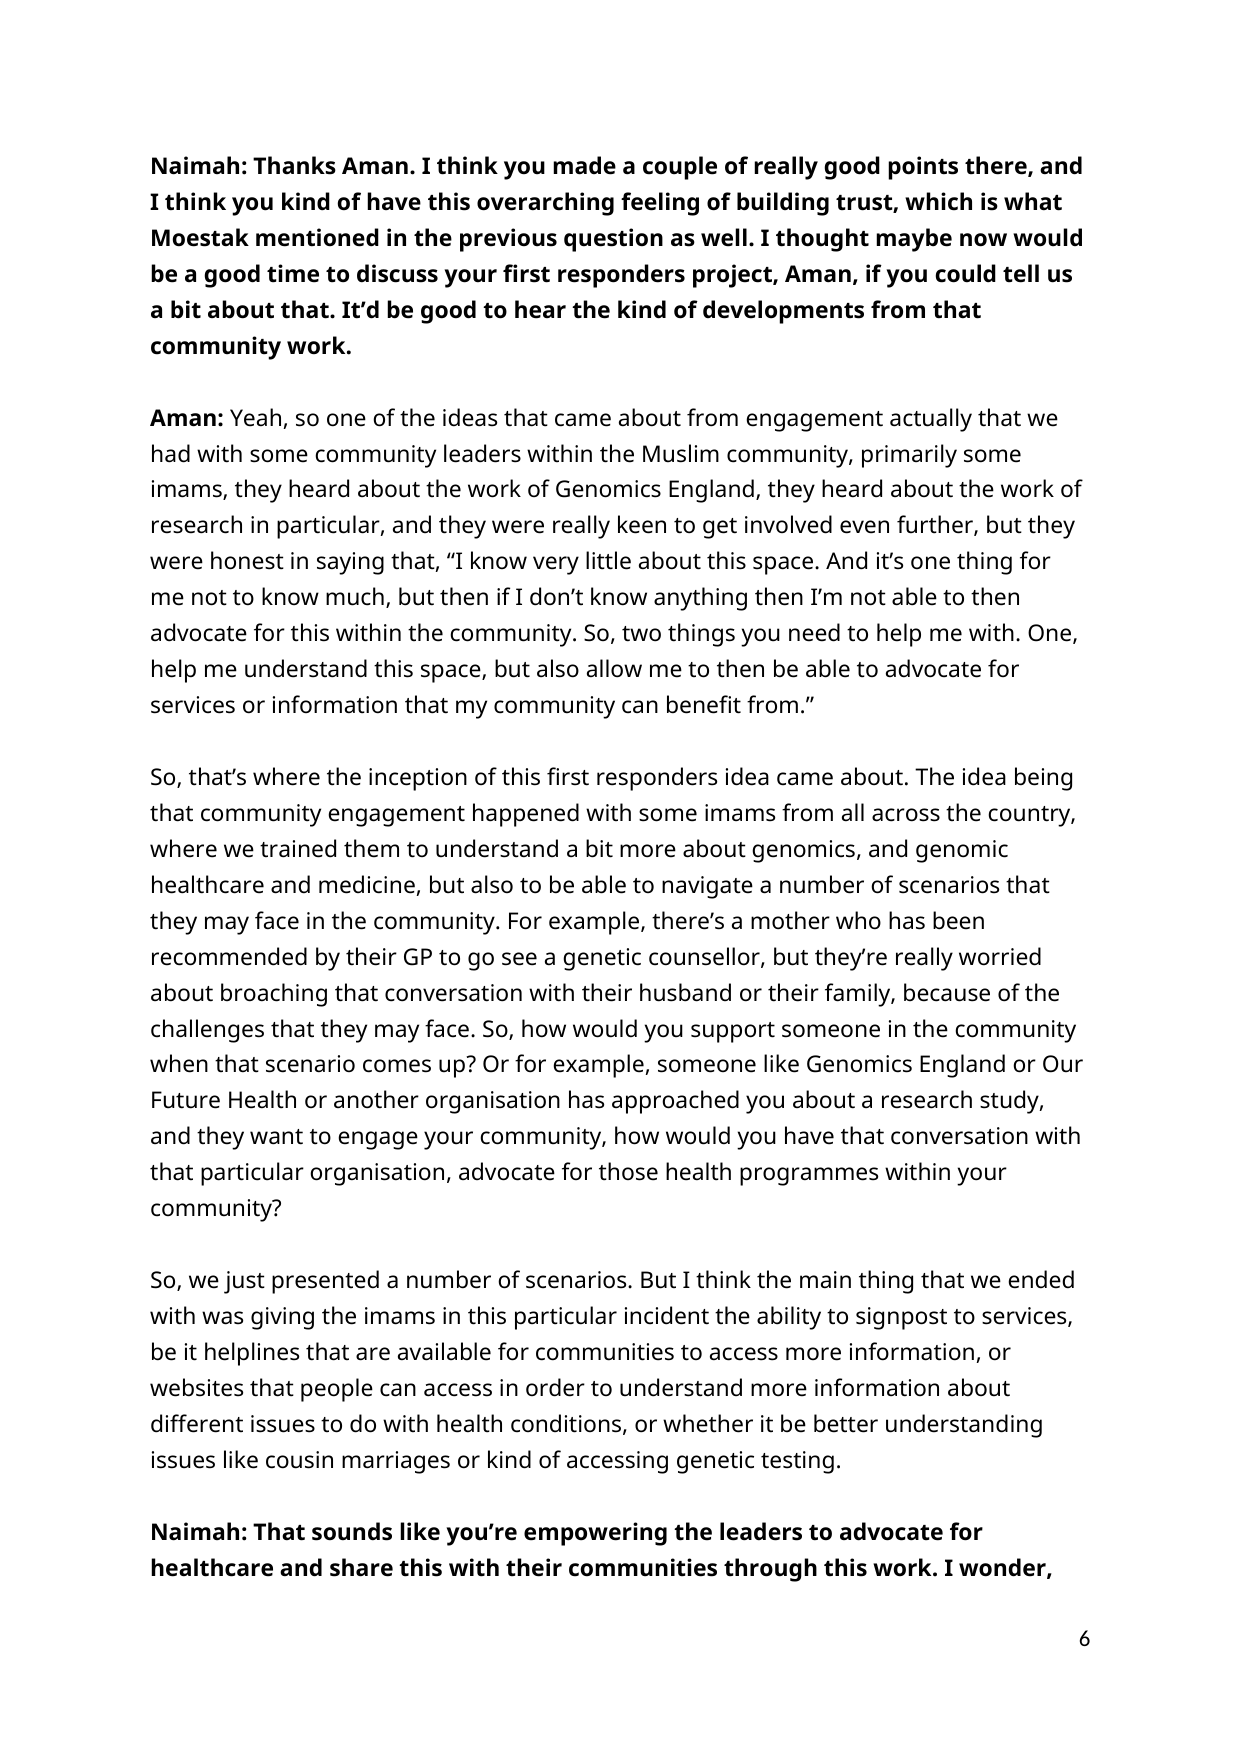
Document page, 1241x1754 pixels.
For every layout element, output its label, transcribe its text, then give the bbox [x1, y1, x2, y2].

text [150, 1516, 1090, 1583]
text Naimah: Thanks Aman. I think you made a couple of really good points there, and I think you kind of have this overarching feeling of building trust, which is what Moestak mentioned in the previous question as well. I thought maybe now would be a good time to discuss your first responders project, Aman, if you could tell us a bit about that. It’d be good to hear the kind of developments from that community work. [150, 150, 1090, 361]
text So, we just presented a number of scenarios. But I think the main thing that we ended with was giving the imams in this particular incident the ability to signpost to services, be it helplines that are available for communities to access more information, or websites that people can access in order to understand more information about different issues to do with health conditions, or whether it be better understanding issues like cousin marriages or kind of accessing genetic testing. [150, 1264, 1090, 1475]
text So, that’s where the inception of this first responders idea came about. The idea being that community engagement happened with some imams from all across the country, where we trained them to understand a bit more about genomics, and genomic healthcare and medicine, but also to be able to navigate a number of scenarios that they may face in the community. For example, there’s a mother who has been recommended by their GP to go see a genetic counsellor, but they’re really worried about broaching that conversation with their husband or their family, because of the challenges that they may face. So, how would you support someone in the community when that scenario comes up? Or for example, someone like Genomics England or Our Future Health or another organisation has approached you about a research study, and they want to engage your community, how would you have that conversation with that particular organisation, advocate for those health programmes within your community? [150, 761, 1090, 1223]
text Aman: Yeah, so one of the ideas that came about from engagement actually that we had with some community leaders within the Muslim community, primarily some imams, they heard about the work of Genomics England, they heard about the work of research in particular, and they were really keen to get involved even further, but they were honest in saying that, “I know very little about this space. And it’s one thing for me not to know much, but then if I don’t know anything then I’m not able to then advocate for this within the community. So, two things you need to help me with. One, help me understand this space, but also allow me to then be able to advocate for services or information that my community can benefit from.” [150, 402, 1090, 720]
